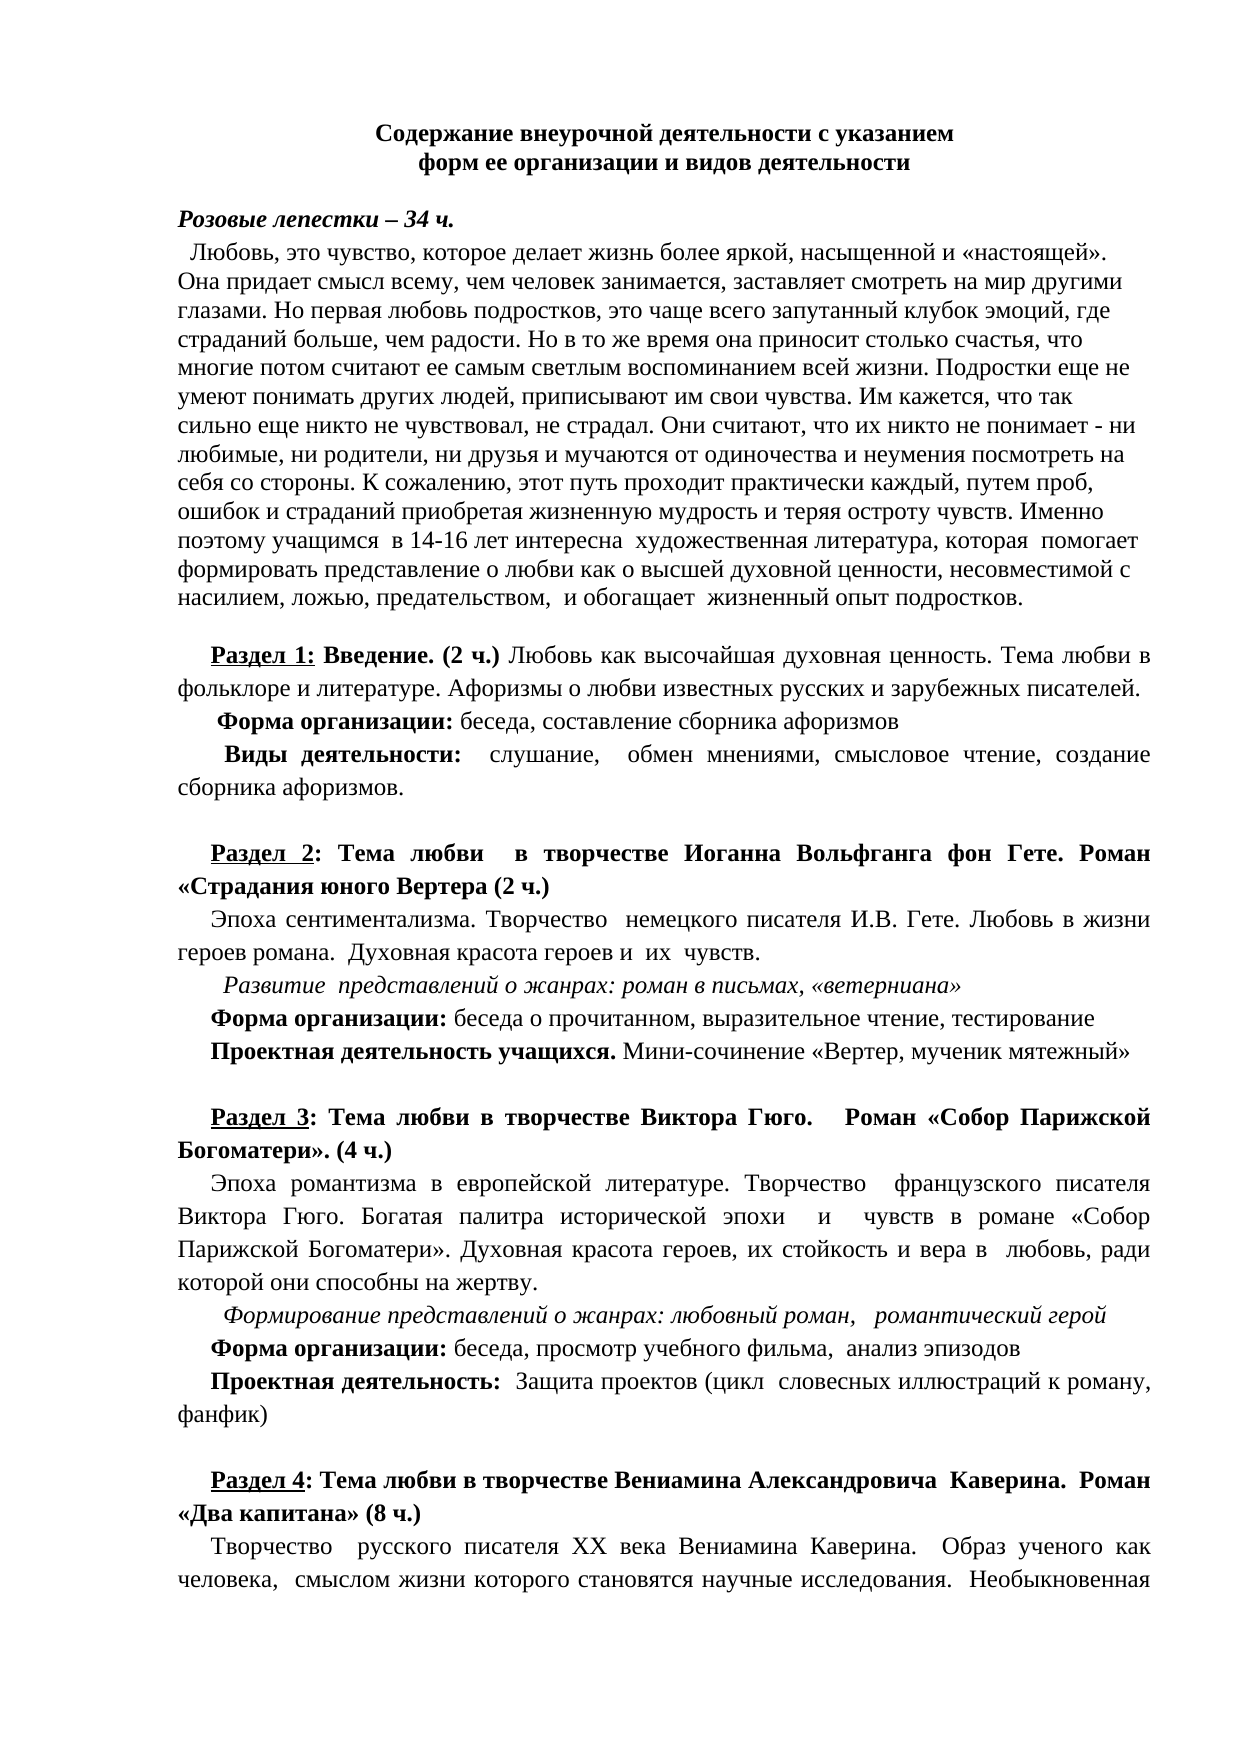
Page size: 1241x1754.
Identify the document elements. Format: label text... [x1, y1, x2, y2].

text Развитие представлений о жанрах: роман в письмах, «ветерниана» [177, 970, 1152, 999]
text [177, 1531, 1152, 1593]
text Раздел 4: Тема любви в творчестве Вениамина Александровича Каверина. Роман «Два капитана» (8 ч.) [177, 1465, 1152, 1527]
text Розовые лепестки – 34 ч. [177, 204, 1152, 233]
text Форма организации: беседа, составление сборника афоризмов [177, 706, 1152, 735]
text Проектная деятельность: Защита проектов (цикл словесных иллюстраций к роману, фанфик) [177, 1366, 1152, 1428]
text Проектная деятельность учащихся. Мини-сочинение «Вертер, мученик мятежный» [177, 1036, 1152, 1065]
text Раздел 2: Тема любви в творчестве Иоганна Вольфганга фон Гете. Роман «Страдания юного Вертера (2 ч.) [177, 838, 1152, 900]
text Форма организации: беседа, просмотр учебного фильма, анализ эпизодов [177, 1333, 1152, 1362]
text Формирование представлений о жанрах: любовный роман, романтический герой [177, 1300, 1152, 1329]
text Раздел 1: Введение. (2 ч.) Любовь как высочайшая духовная ценность. Тема любви в фольклоре и литературе. Афоризмы о любви известных русских и зарубежных писателей. [177, 640, 1152, 702]
text Виды деятельности: слушание, обмен мнениями, смысловое чтение, создание сборника афоризмов. [177, 739, 1152, 801]
text Эпоха сентиментализма. Творчество немецкого писателя И.В. Гете. Любовь в жизни героев романа. Духовная красота героев и их чувств. [177, 904, 1152, 966]
text Форма организации: беседа о прочитанном, выразительное чтение, тестирование [177, 1003, 1152, 1032]
subtitle форм ее организации и видов деятельности [177, 147, 1152, 176]
subtitle Содержание внеурочной деятельности с указанием [177, 118, 1152, 147]
text Любовь, это чувство, которое делает жизнь более яркой, насыщенной и «настоящей». Она придает смысл всему, чем человек занимается, заставляет смотреть на мир другими глазами. Но первая любовь подростков, это чаще всего запутанный клубок эмоций, где страданий больше, чем радости. Но в то же время она приносит столько счастья, что многие потом считают ее самым светлым воспоминанием всей жизни. Подростки еще не умеют понимать других людей, приписывают им свои чувства. Им кажется, что так сильно еще никто не чувствовал, не страдал. Они считают, что их никто не понимает - ни любимые, ни родители, ни друзья и мучаются от одиночества и неумения посмотреть на себя со стороны. К сожалению, этот путь проходит практически каждый, путем проб, ошибок и страданий приобретая жизненную мудрость и теряя остроту чувств. Именно поэтому учащимся в 14-16 лет интересна художественная литература, которая помогает формировать представление о любви как о высшей духовной ценности, несовместимой с насилием, ложью, предательством, и обогащает жизненный опыт подростков. [177, 237, 1152, 611]
text Раздел 3: Тема любви в творчестве Виктора Гюго. Роман «Собор Парижской Богоматери». (4 ч.) [177, 1102, 1152, 1164]
text Эпоха романтизма в европейской литературе. Творчество французского писателя Виктора Гюго. Богатая палитра исторической эпохи и чувств в романе «Собор Парижской Богоматери». Духовная красота героев, их стойкость и вера в любовь, ради которой они способны на жертву. [177, 1168, 1152, 1296]
